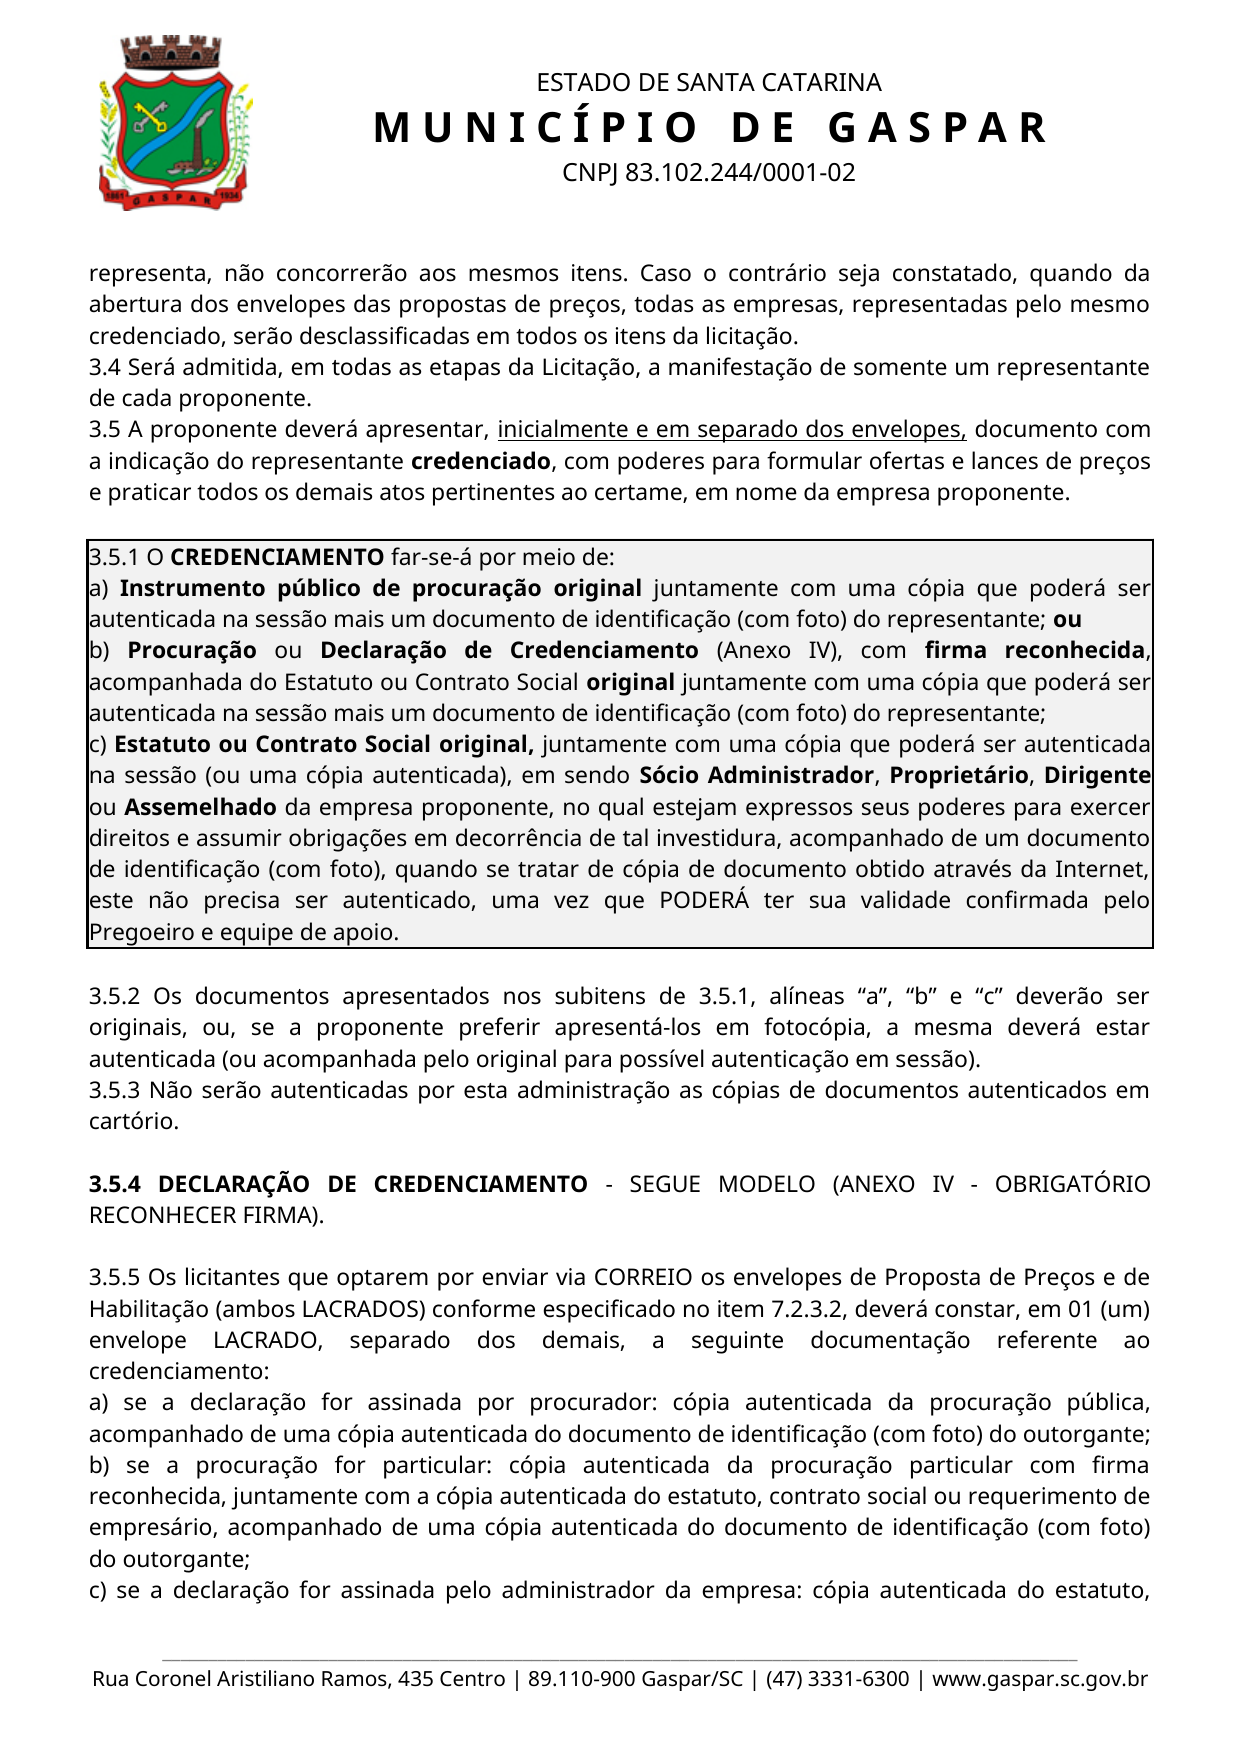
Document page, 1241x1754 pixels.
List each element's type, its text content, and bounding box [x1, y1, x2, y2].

text 3.5.2 Os documentos apresentados nos subitens de 3.5.1, alíneas “a”, “b” e “c” deverão ser originais, ou, se a proponente preferir apresentá-los em fotocópia, a mesma deverá estar autenticada (ou acompanhada pelo original para possível autenticação em sessão). [88, 980, 1152, 1074]
text c) Estatuto ou Contrato Social original, juntamente com uma cópia que poderá ser autenticada na sessão (ou uma cópia autenticada), em sendo Sócio Administrador, Proprietário, Dirigente ou Assemelhado da empresa proponente, no qual estejam expressos seus poderes para exercer direitos e assumir obrigações em decorrência de tal investidura, acompanhado de um documento de identificação (com foto), quando se tratar de cópia de documento obtido através da Internet, este não precisa ser autenticado, uma vez que PODERÁ ter sua validade confirmada pelo Pregoeiro e equipe de apoio. [89, 726, 1152, 947]
text 3.4 Será admitida, em todas as etapas da Licitação, a manifestação de somente um representante de cada proponente. [88, 351, 1152, 413]
picture [99, 35, 253, 211]
text 3.5 A proponente deverá apresentar, inicialmente e em separado dos envelopes, documento com a indicação do representante credenciado, com poderes para formular ofertas e lances de preços e praticar todos os demais atos pertinentes ao certame, em nome da empresa proponente. [88, 413, 1152, 507]
text 3.5.3 Não serão autenticadas por esta administração as cópias de documentos autenticados em cartório. [88, 1074, 1152, 1136]
text b) Procuração ou Declaração de Credenciamento (Anexo IV), com firma reconhecida, acompanhada do Estatuto ou Contrato Social original juntamente com uma cópia que poderá ser autenticada na sessão mais um documento de identificação (com foto) do representante; [89, 634, 1152, 726]
text a) Instrumento público de procuração original juntamente com uma cópia que poderá ser autenticada na sessão mais um documento de identificação (com foto) do representante; ou [89, 572, 1152, 634]
text 3.5.4 DECLARAÇÃO DE CREDENCIAMENTO - SEGUE MODELO (ANEXO IV - OBRIGATÓRIO RECONHECER FIRMA). [88, 1168, 1152, 1230]
text 3.5.1 O CREDENCIAMENTO far-se-á por meio de: [89, 541, 1152, 572]
text a) se a declaração for assinada por procurador: cópia autenticada da procuração pública, acompanhado de uma cópia autenticada do documento de identificação (com foto) do outorgante; [88, 1386, 1152, 1449]
text 3.5.5 Os licitantes que optarem por enviar via CORREIO os envelopes de Proposta de Preços e de Habilitação (ambos LACRADOS) conforme especificado no item 7.2.3.2, deverá constar, em 01 (um) envelope LACRADO, separado dos demais, a seguinte documentação referente ao credenciamento: [88, 1261, 1152, 1386]
text b) se a procuração for particular: cópia autenticada da procuração particular com firma reconhecida, juntamente com a cópia autenticada do estatuto, contrato social ou requerimento de empresário, acompanhado de uma cópia autenticada do documento de identificação (com foto) do outorgante; [88, 1449, 1152, 1574]
